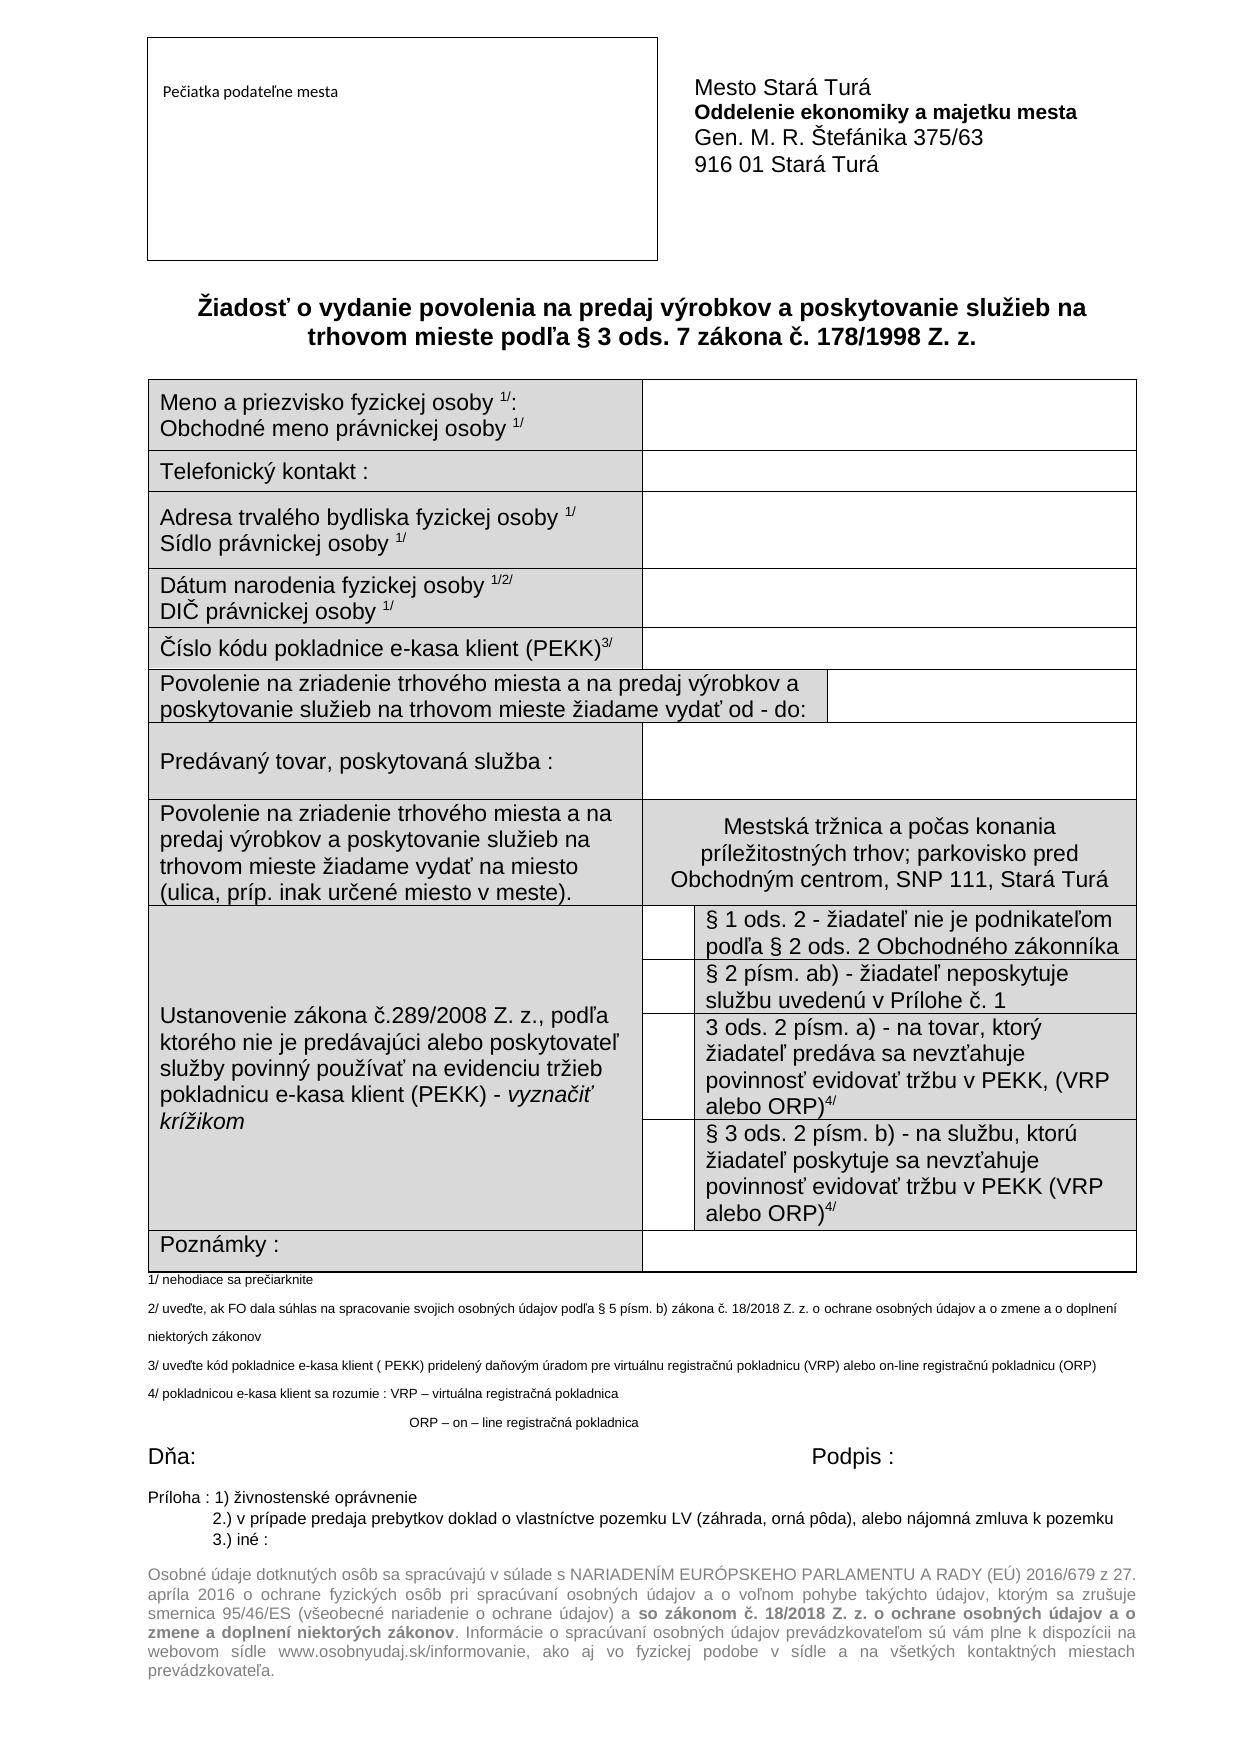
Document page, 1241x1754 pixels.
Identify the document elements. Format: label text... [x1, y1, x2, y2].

table_cell [643, 569, 1136, 627]
table_cell Predávaný tovar, poskytovaná služba : [149, 723, 642, 799]
text Žiadosť o vydanie povolenia na predaj výrobkov a poskytovanie služieb na trhovom mieste podľa § 3 ods. 7 zákona č. 178/1998 Z. z. [148, 293, 1137, 350]
table_cell Telefonický kontakt : [149, 451, 642, 491]
table_cell § 2 písm. ab) - žiadateľ neposkytuje službu uvedenú v Prílohe č. 1 [695, 960, 1136, 1013]
text ORP – on – line registračná pokladnica [148, 1414, 1137, 1441]
table_cell [643, 451, 1136, 491]
text 2/ uveďte, ak FO dala súhlas na spracovanie svojich osobných údajov podľa § 5 písm. b) zákona č. 18/2018 Z. z. o ochrane osobných údajov a o zmene a o doplnení niektorých zákonov [148, 1301, 1137, 1356]
text Príloha : 1) živnostenské oprávnenie [148, 1488, 1137, 1507]
table_cell § 3 ods. 2 písm. b) - na službu, ktorú žiadateľ poskytuje sa nevzťahuje povinnosť evidovať tržbu v PEKK (VRP alebo ORP)4/ [695, 1120, 1136, 1230]
table_cell [643, 723, 1136, 799]
table_cell [643, 960, 694, 1013]
table_cell [643, 1231, 1136, 1271]
table_header [643, 380, 1136, 450]
table_cell Dátum narodenia fyzickej osoby 1/2/ DIČ právnickej osoby 1/ [149, 569, 642, 627]
table_cell Adresa trvalého bydliska fyzickej osoby 1/ Sídlo právnickej osoby 1/ [149, 492, 642, 568]
table_cell Ustanovenie zákona č.289/2008 Z. z., podľa ktorého nie je predávajúci alebo poskytovateľ služby povinný používať na evidenciu tržieb pokladnicu e-kasa klient (PEKK) - vyznačiť krížikom [149, 906, 642, 1230]
text 3/ uveďte kód pokladnice e-kasa klient ( PEKK) pridelený daňovým úradom pre virtuálnu registračnú pokladnicu (VRP) alebo on-line registračnú pokladnicu (ORP) [148, 1358, 1137, 1384]
table_cell [643, 492, 1136, 568]
text 3.) iné : [148, 1529, 1137, 1548]
table_cell [828, 670, 1136, 722]
table_cell Číslo kódu pokladnice e-kasa klient (PEKK)3/ [149, 628, 642, 668]
table_cell Povolenie na zriadenie trhového miesta a na predaj výrobkov a poskytovanie služieb na trhovom mieste žiadame vydať na miesto (ulica, príp. inak určené miesto v meste). [149, 800, 642, 905]
table_cell 3 ods. 2 písm. a) - na tovar, ktorý žiadateľ predáva sa nevzťahuje povinnosť evidovať tržbu v PEKK, (VRP alebo ORP)4/ [695, 1014, 1136, 1119]
text Dňa: Podpis : [148, 1443, 1137, 1469]
table_cell Mestská tržnica a počas konania príležitostných trhov; parkovisko pred Obchodným centrom, SNP 111, Stará Turá [643, 800, 1136, 905]
table_cell Poznámky : [149, 1231, 642, 1271]
table_cell [643, 906, 694, 959]
text 4/ pokladnicou e-kasa klient sa rozumie : VRP – virtuálna registračná pokladnica [148, 1386, 1137, 1412]
table_cell Povolenie na zriadenie trhového miesta a na predaj výrobkov a poskytovanie služieb na trhovom mieste žiadame vydať od - do: [149, 670, 827, 722]
table_cell § 1 ods. 2 - žiadateľ nie je podnikateľom podľa § 2 ods. 2 Obchodného zákonníka [695, 906, 1136, 959]
text 1/ nehodiace sa prečiarknite [148, 1273, 1137, 1299]
text 2.) v prípade predaja prebytkov doklad o vlastníctve pozemku LV (záhrada, orná pôda), alebo nájomná zmluva k pozemku [148, 1509, 1137, 1528]
table_cell [643, 1120, 694, 1230]
table_cell [643, 1014, 694, 1119]
table_header Meno a priezvisko fyzickej osoby 1/: Obchodné meno právnickej osoby 1/ [149, 380, 642, 450]
table_cell [643, 628, 1136, 668]
